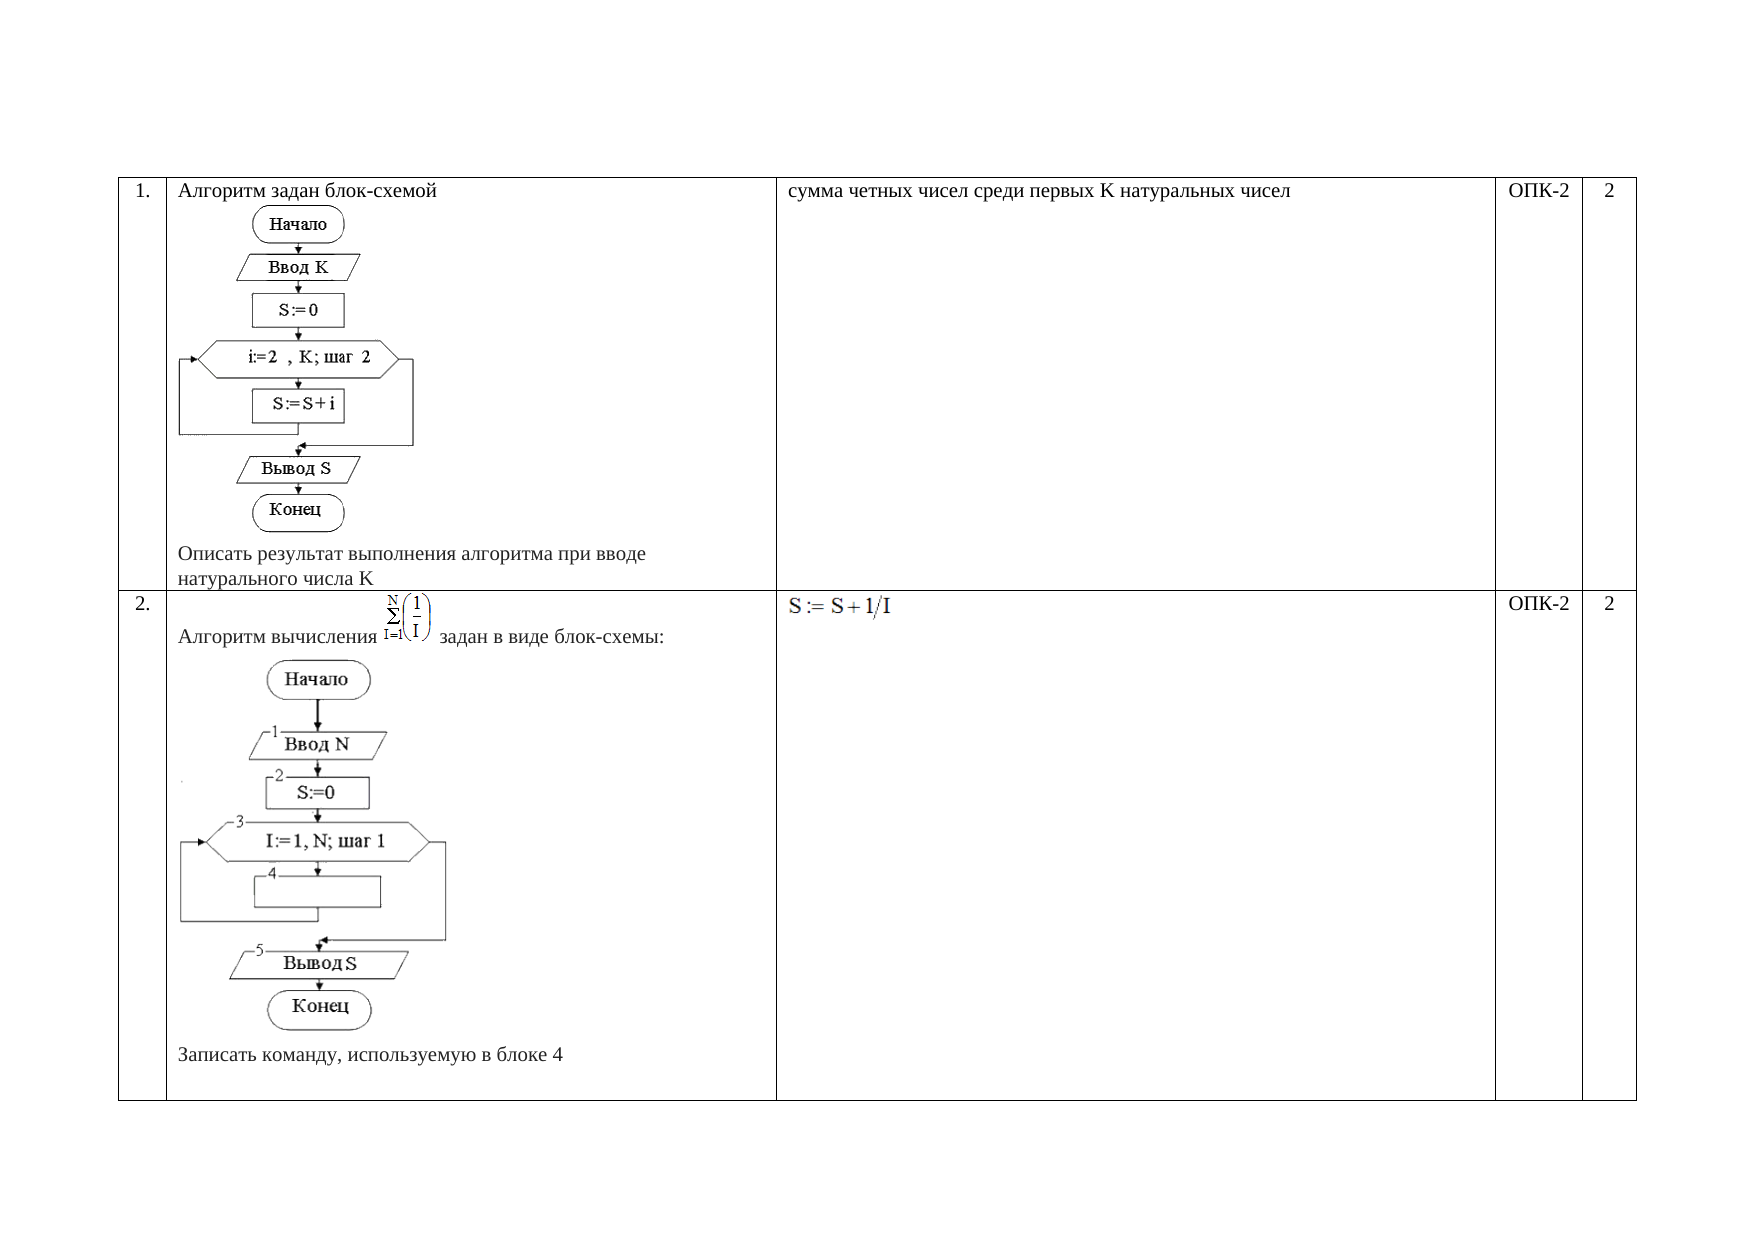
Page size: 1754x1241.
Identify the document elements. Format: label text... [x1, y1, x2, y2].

table_cell ОПК-2 [1496, 591, 1582, 1099]
table_cell 1. [119, 178, 166, 589]
table_cell Алгоритм задан блок-схемой Описать результат выполнения алгоритма при вводе натурального числа K [167, 178, 776, 589]
table_cell 2 [1583, 178, 1636, 589]
picture [177, 648, 453, 1042]
table_cell [777, 591, 1495, 1099]
table_cell 2 [1583, 591, 1636, 1099]
table_cell сумма четных чисел среди первых K натуральных чисел [777, 178, 1495, 589]
table_cell 2. [119, 591, 166, 1099]
table_cell Алгоритм вычисления задан в виде блок-схемы: Записать команду, используемую в блоке 4 [167, 591, 776, 1099]
table_cell ОПК-2 [1496, 178, 1582, 589]
picture [382, 590, 435, 644]
picture [177, 202, 425, 542]
picture [787, 590, 896, 625]
